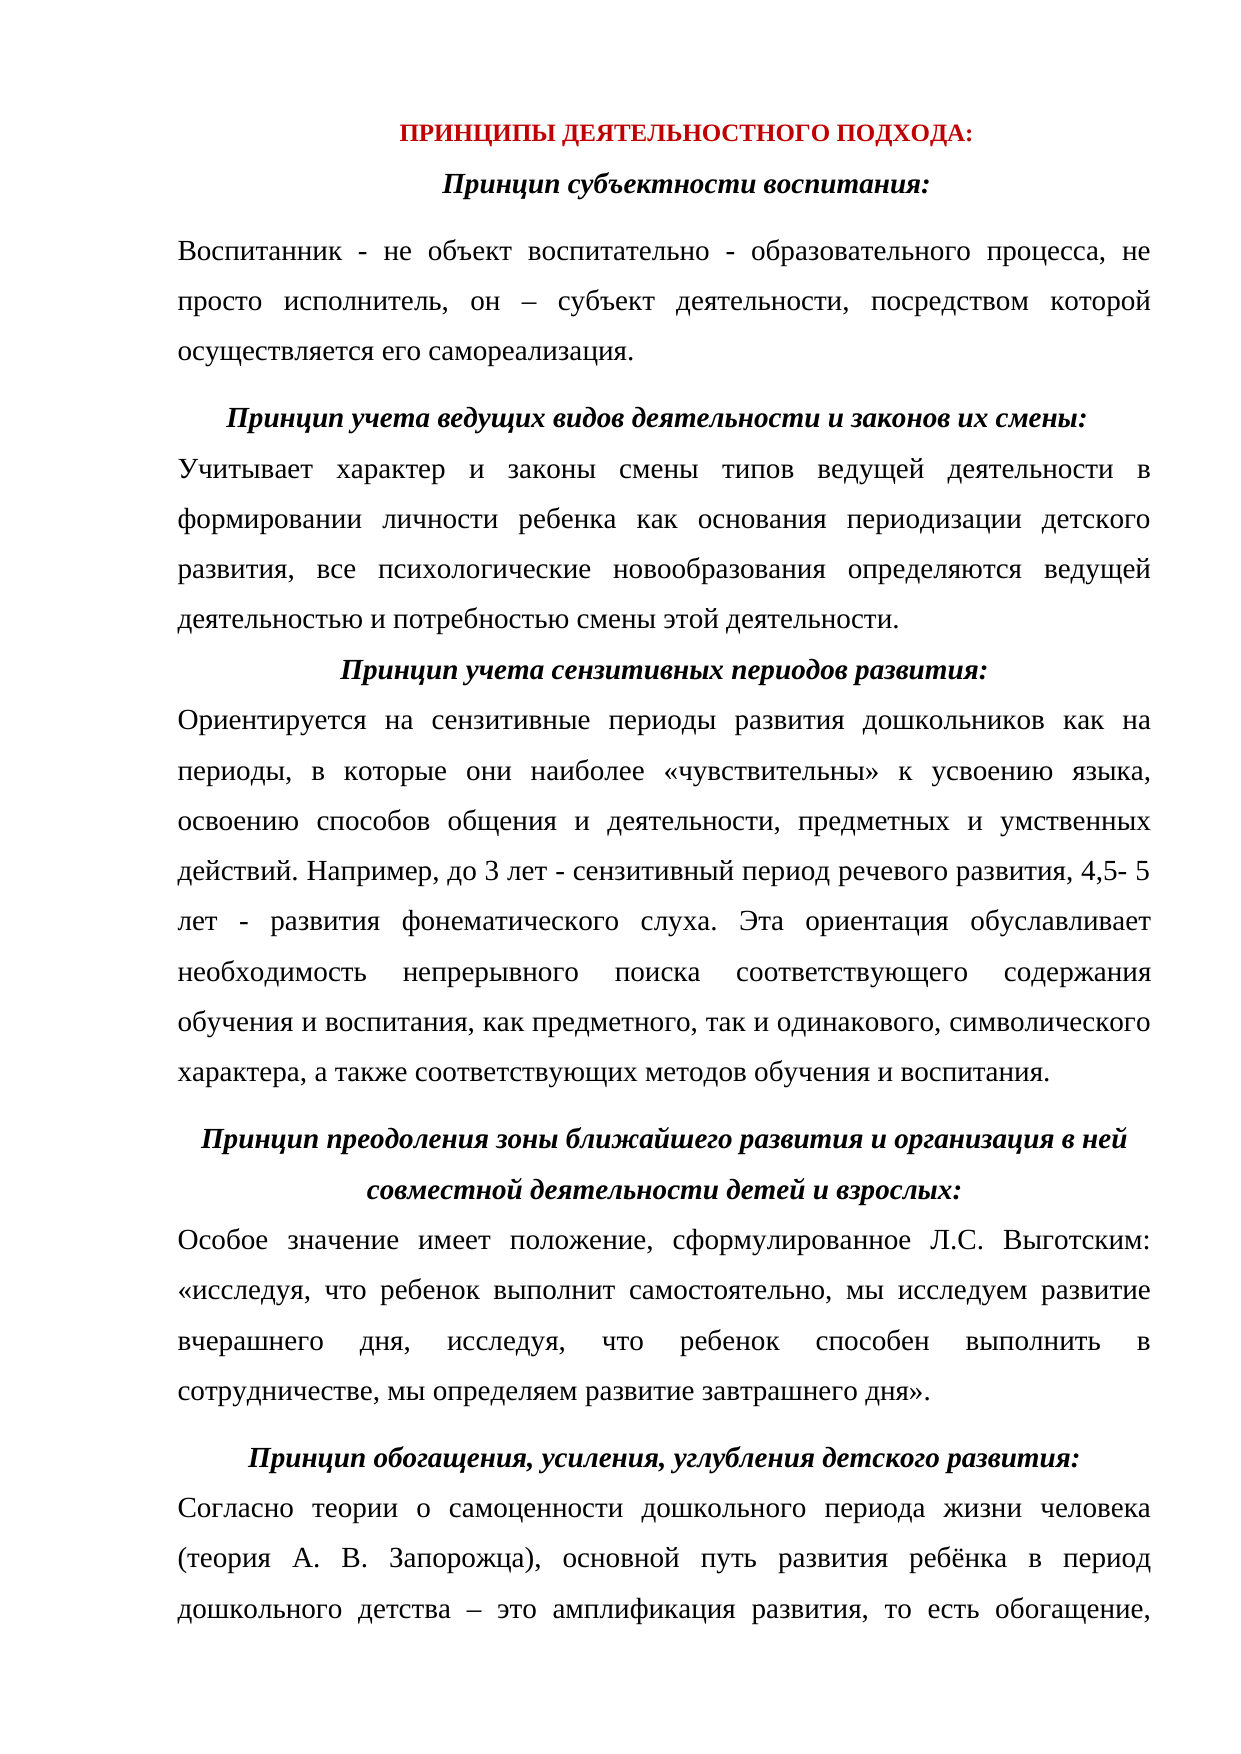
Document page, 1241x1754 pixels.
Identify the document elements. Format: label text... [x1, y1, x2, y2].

text Принцип учета сензитивных периодов развития: [177, 652, 1152, 686]
text Ориентируется на сензитивные периоды развития дошкольников как на периоды, в которые они наиболее «чувствительны» к усвоению языка, освоению способов общения и деятельности, предметных и умственных действий. Например, до 3 лет - сензитивный период речевого развития, 4,5- 5 лет - развития фонематического слуха. Эта ориентация обуславливает необходимость непрерывного поиска соответствующего содержания обучения и воспитания, как предметного, так и одинакового, символического характера, а также соответствующих методов обучения и воспитания. [177, 702, 1152, 1088]
list Принцип учета ведущих видов деятельности и законов их смены: [162, 400, 1152, 434]
text Воспитанник - не объект воспитательно - образовательного процесса, не просто исполнитель, он – субъект деятельности, посредством которой осуществляется его самореализация. [177, 233, 1152, 367]
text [177, 1490, 1152, 1624]
text ПРИНЦИПЫ ДЕЯТЕЛЬНОСТНОГО ПОДХОДА: [177, 118, 1152, 147]
text Принцип обогащения, усиления, углубления детского развития: [177, 1440, 1152, 1473]
text Учитывает характер и законы смены типов ведущей деятельности в формировании личности ребенка как основания периодизации детского развития, все психологические новообразования определяются ведущей деятельностью и потребностью смены этой деятельности. [177, 451, 1152, 635]
text Особое значение имеет положение, сформулированное Л.С. Выготским: «исследуя, что ребенок выполнит самостоятельно, мы исследуем развитие вчерашнего дня, исследуя, что ребенок способен выполнить в сотрудничестве, мы определяем развитие завтрашнего дня». [177, 1222, 1152, 1407]
text Принцип субъектности воспитания: [177, 166, 1152, 199]
text Принцип преодоления зоны ближайшего развития и организация в ней совместной деятельности детей и взрослых: [177, 1121, 1152, 1205]
